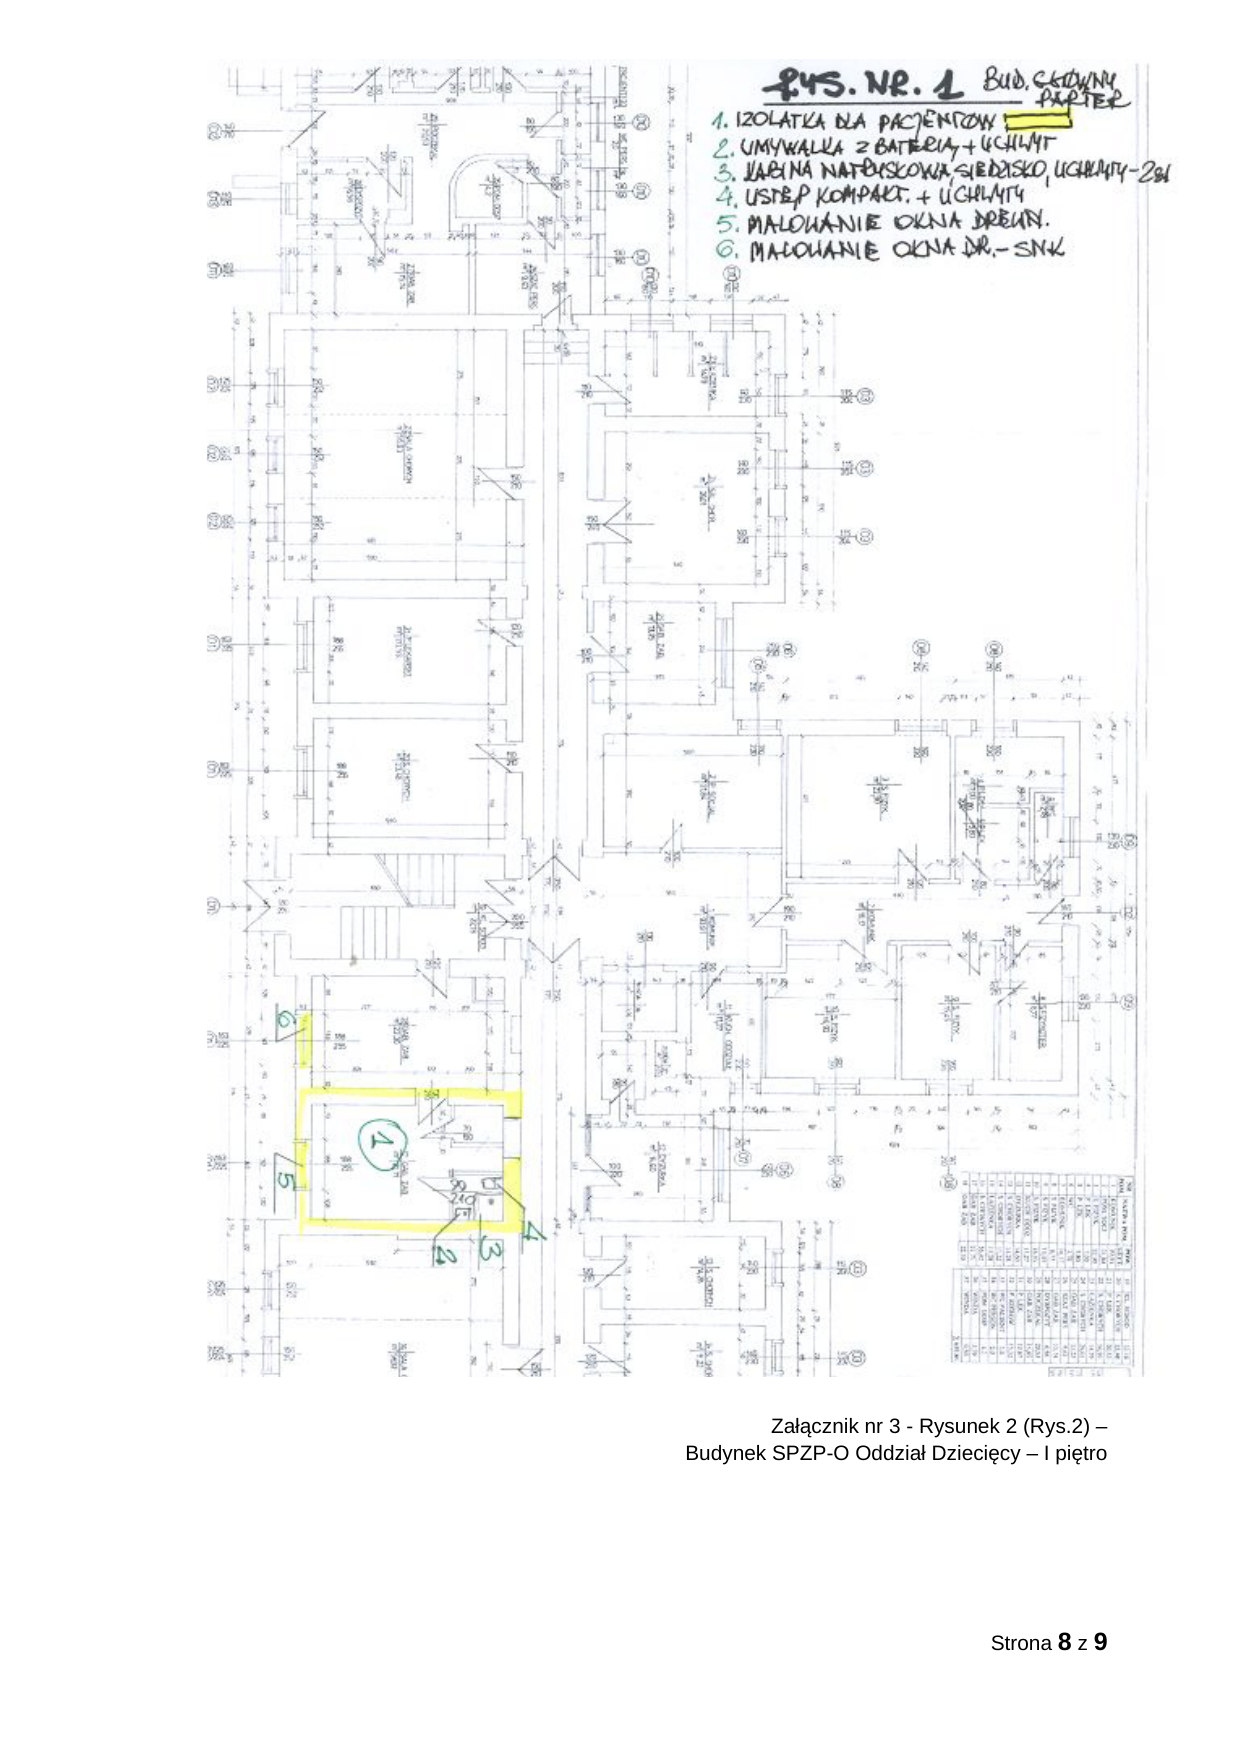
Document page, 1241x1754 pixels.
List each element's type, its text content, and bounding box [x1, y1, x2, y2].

text Załącznik nr 3 - Rysunek 2 (Rys.2) – [162, 1413, 1107, 1437]
text Budynek SPZP-O Oddział Dziecięcy – I piętro [162, 1441, 1107, 1465]
